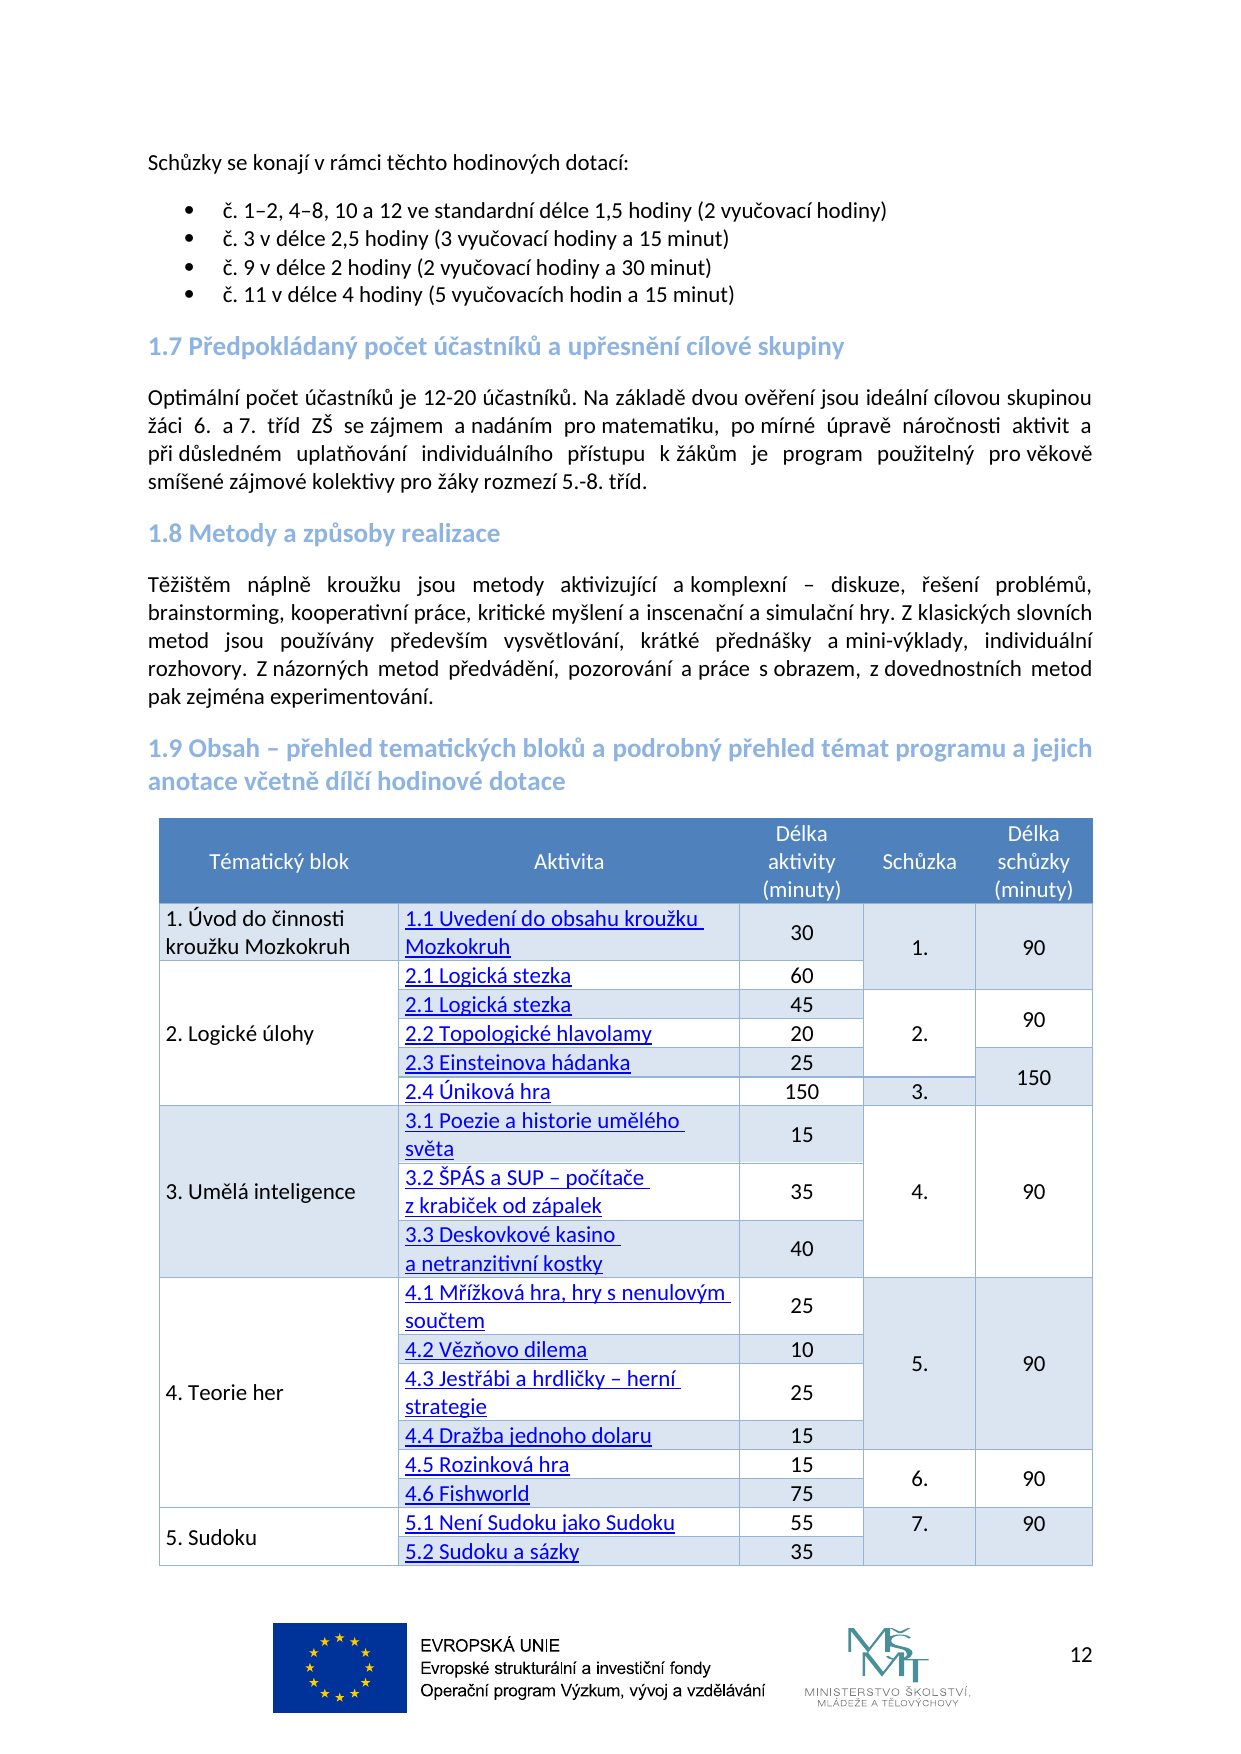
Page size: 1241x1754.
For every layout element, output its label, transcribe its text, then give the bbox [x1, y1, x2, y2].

table_cell 5.1 Není Sudoku jako Sudoku [399, 1508, 739, 1536]
table_cell 4.6 Fishworld [399, 1479, 739, 1507]
table_cell 30 [740, 904, 863, 960]
table_cell 15 [740, 1421, 863, 1449]
table_cell 7. [864, 1508, 975, 1565]
table_cell 2.4 Úniková hra [399, 1078, 739, 1105]
table_cell 10 [740, 1335, 863, 1363]
table_cell 40 [740, 1221, 863, 1277]
table_cell 1. Úvod do činnosti kroužku Mozkokruh [160, 904, 398, 960]
subtitle 1.7 Předpokládaný počet účastníků a upřesnění cílové skupiny [148, 329, 1092, 362]
table_cell 1. [864, 904, 975, 989]
table_cell 3. Umělá inteligence [160, 1106, 398, 1277]
table_cell 150 [740, 1078, 863, 1105]
table_header Délka aktivity (minuty) [740, 819, 863, 903]
list č. 11 v délce 4 hodiny (5 vyučovacích hodin a 15 minut) [185, 281, 1092, 309]
table_cell 4.5 Rozinková hra [399, 1450, 739, 1478]
table_cell 6. [864, 1450, 975, 1507]
text Těžištěm náplně kroužku jsou metody aktivizující a komplexní – diskuze, řešení problémů, brainstorming, kooperativní práce, kritické myšlení a inscenační a simulační hry. Z klasických slovních metod jsou používány především vysvětlování, krátké přednášky a mini-výklady, individuální rozhovory. Z názorných metod předvádění, pozorování a práce s obrazem, z dovednostních metod pak zejména experimentování. [148, 570, 1092, 710]
table_cell 2.1 Logická stezka [399, 961, 739, 989]
list č. 1–2, 4–8, 10 a 12 ve standardní délce 1,5 hodiny (2 vyučovací hodiny) [185, 197, 1092, 224]
table_cell 4.4 Dražba jednoho dolaru [399, 1421, 739, 1449]
table_cell 2. [864, 990, 975, 1076]
table_cell 90 [976, 1278, 1092, 1449]
table_cell 4. [864, 1106, 975, 1277]
table_cell 150 [976, 1048, 1092, 1105]
table_header Tématický blok [160, 819, 398, 903]
table_cell 75 [740, 1479, 863, 1507]
text Optimální počet účastníků je 12-20 účastníků. Na základě dvou ověření jsou ideální cílovou skupinou žáci 6. a 7. tříd ZŠ se zájmem a nadáním pro matematiku, po mírné úpravě náročnosti aktivit a při důsledném uplatňování individuálního přístupu k žákům je program použitelný pro věkově smíšené zájmové kolektivy pro žáky rozmezí 5.-8. tříd. [148, 383, 1092, 495]
table_cell 15 [740, 1106, 863, 1162]
subtitle 1.9 Obsah – přehled tematických bloků a podrobný přehled témat programu a jejich anotace včetně dílčí hodinové dotace [148, 731, 1092, 797]
table_cell 3.1 Poezie a historie umělého světa [399, 1106, 739, 1162]
table_cell 2.1 Logická stezka [399, 990, 739, 1018]
table_cell 60 [740, 961, 863, 989]
table_cell 90 [976, 904, 1092, 989]
text Schůzky se konají v rámci těchto hodinových dotací: [148, 148, 1092, 176]
table_cell 1.1 Uvedení do obsahu kroužku Mozkokruh [399, 904, 739, 960]
table_cell 25 [740, 1048, 863, 1076]
table_cell 90 [976, 1106, 1092, 1277]
table_cell 15 [740, 1450, 863, 1478]
table_cell 3. [864, 1078, 975, 1105]
list č. 3 v délce 2,5 hodiny (3 vyučovací hodiny a 15 minut) [185, 224, 1092, 253]
table_cell 25 [740, 1278, 863, 1334]
table_cell 20 [740, 1019, 863, 1047]
table_cell 2.3 Einsteinova hádanka [399, 1048, 739, 1076]
table_header Aktivita [399, 819, 739, 903]
table_cell 3.2 ŠPÁS a SUP – počítače z krabiček od zápalek [399, 1164, 739, 1219]
table_cell 45 [740, 990, 863, 1018]
table_cell 2. Logické úlohy [160, 961, 398, 1105]
table_cell 35 [740, 1537, 863, 1565]
list č. 9 v délce 2 hodiny (2 vyučovací hodiny a 30 minut) [185, 253, 1092, 281]
table_header Schůzka [864, 819, 975, 903]
table_cell 4. Teorie her [160, 1278, 398, 1507]
table_cell 5.2 Sudoku a sázky [399, 1537, 739, 1565]
table_cell 55 [740, 1508, 863, 1536]
table_cell 5. [864, 1278, 975, 1449]
table_cell 4.3 Jestřábi a hrdličky – herní strategie [399, 1364, 739, 1420]
table_cell 2.2 Topologické hlavolamy [399, 1019, 739, 1047]
table_cell 3.3 Deskovkové kasino a netranzitivní kostky [399, 1221, 739, 1277]
table_cell 35 [740, 1164, 863, 1219]
table_cell 4.1 Mřížková hra, hry s nenulovým součtem [399, 1278, 739, 1334]
table_cell 5. Sudoku [160, 1508, 398, 1565]
table_cell 90 [976, 1508, 1092, 1565]
subtitle 1.8 Metody a způsoby realizace [148, 516, 1092, 549]
table_cell 25 [740, 1364, 863, 1420]
table_cell 4.2 Vězňovo dilema [399, 1335, 739, 1363]
table_cell 90 [976, 990, 1092, 1047]
table_header Délka schůzky (minuty) [976, 819, 1092, 903]
table_cell 90 [976, 1450, 1092, 1507]
